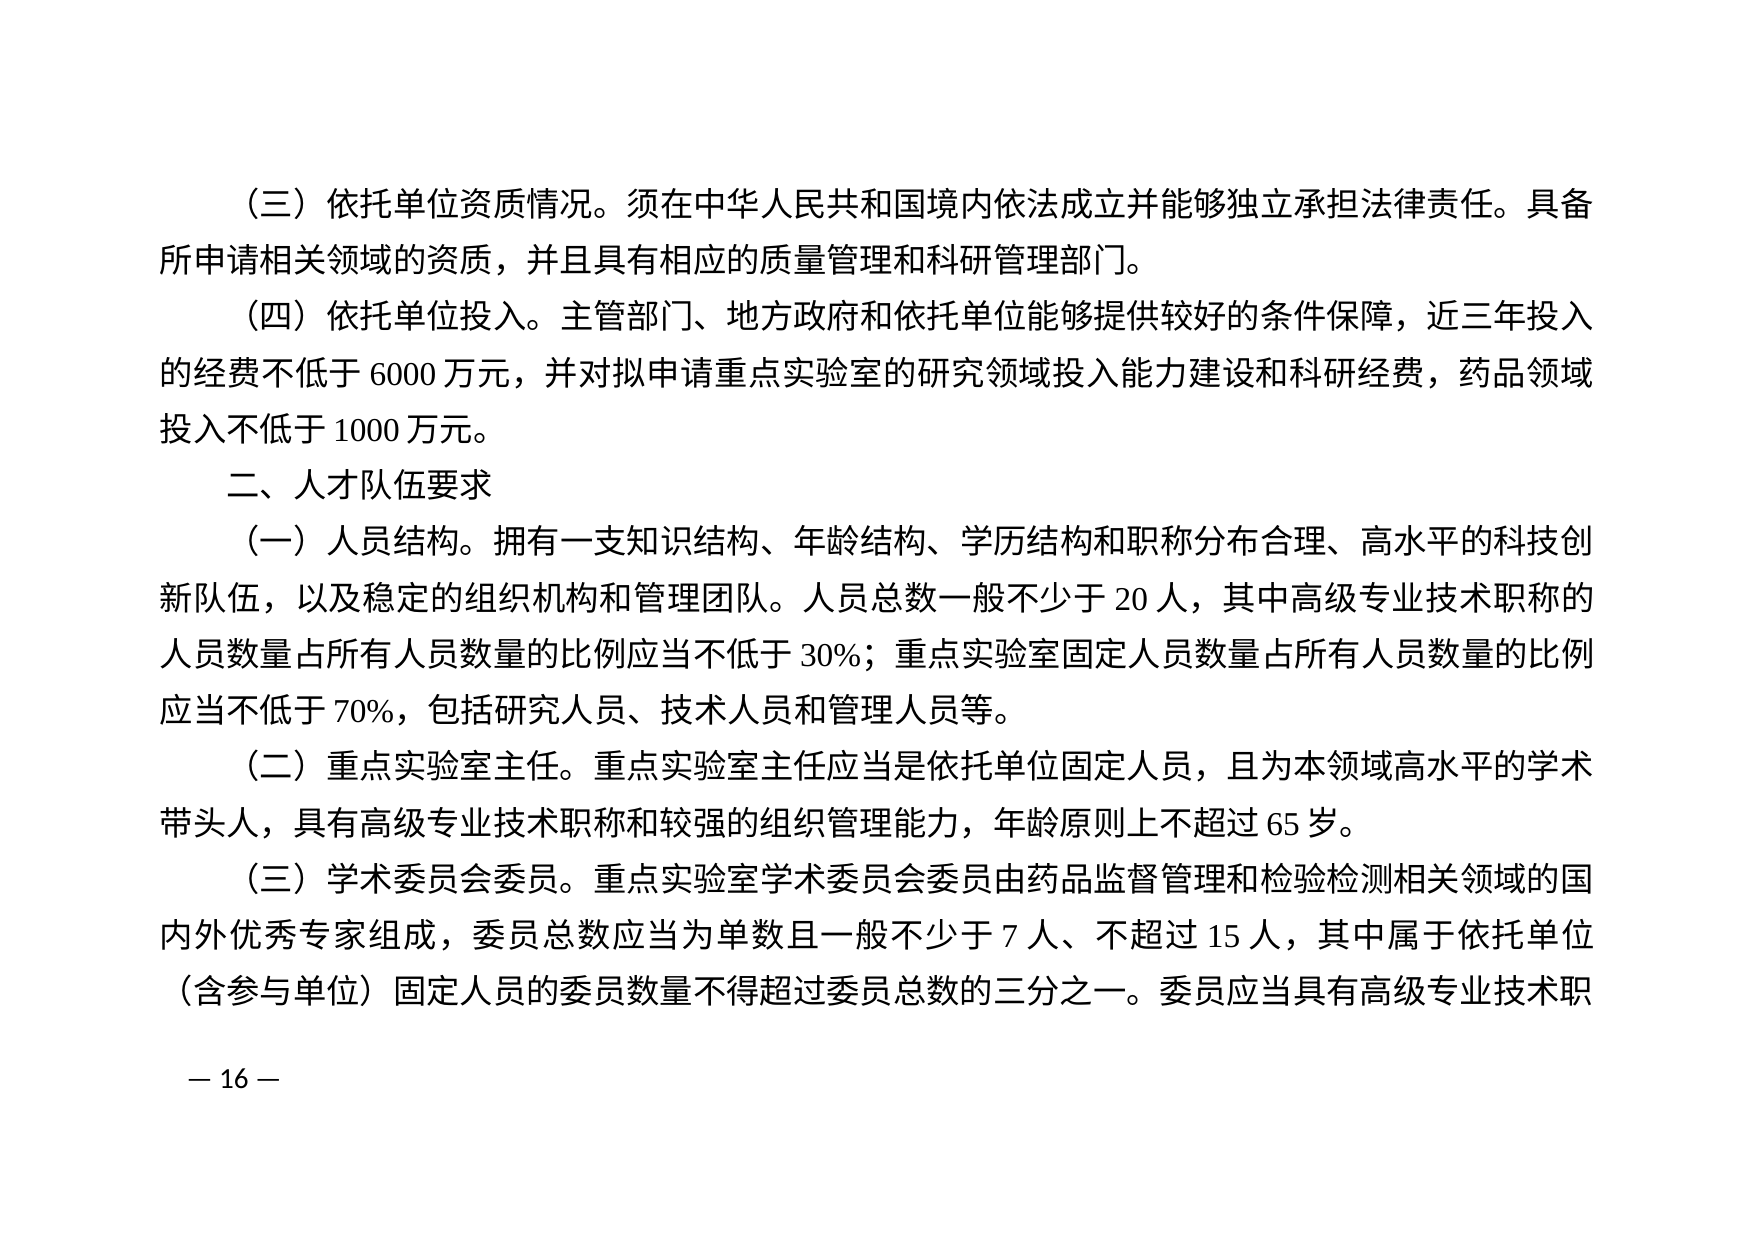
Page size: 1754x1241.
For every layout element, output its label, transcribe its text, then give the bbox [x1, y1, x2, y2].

text （二）重点实验室主任。重点实验室主任应当是依托单位固定人员，且为本领域高水平的学术带头人，具有高级专业技术职称和较强的组织管理能力，年龄原则上不超过65岁。 [159, 734, 1594, 846]
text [159, 846, 1594, 1015]
text （一）人员结构。拥有一支知识结构、年龄结构、学历结构和职称分布合理、高水平的科技创新队伍，以及稳定的组织机构和管理团队。人员总数一般不少于20人，其中高级专业技术职称的人员数量占所有人员数量的比例应当不低于30%；重点实验室固定人员数量占所有人员数量的比例应当不低于70%，包括研究人员、技术人员和管理人员等。 [159, 509, 1594, 734]
text （三）依托单位资质情况。须在中华人民共和国境内依法成立并能够独立承担法律责任。具备所申请相关领域的资质，并且具有相应的质量管理和科研管理部门。 [159, 171, 1594, 284]
text （四）依托单位投入。主管部门、地方政府和依托单位能够提供较好的条件保障，近三年投入的经费不低于6000万元，并对拟申请重点实验室的研究领域投入能力建设和科研经费，药品领域投入不低于1000万元。 [159, 284, 1594, 452]
text 二、人才队伍要求 [159, 452, 1594, 509]
